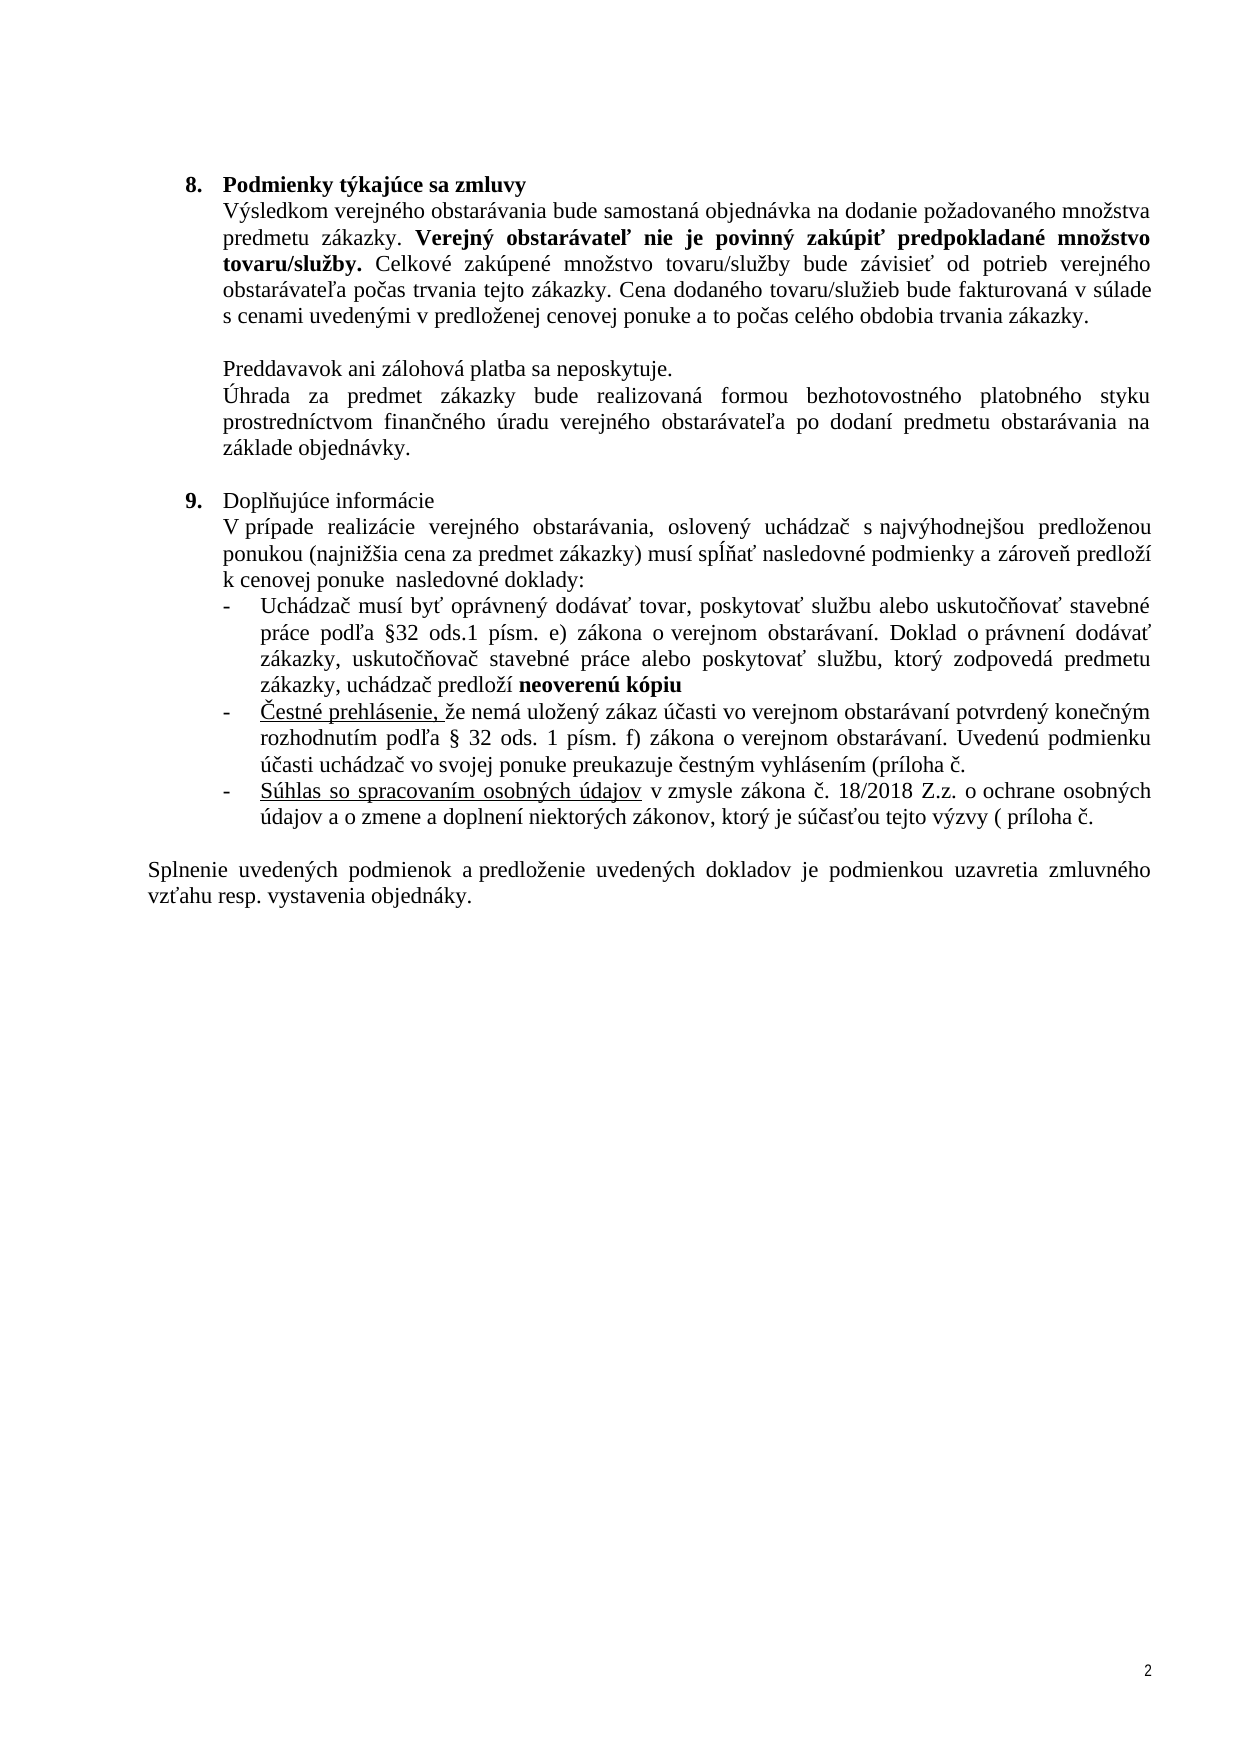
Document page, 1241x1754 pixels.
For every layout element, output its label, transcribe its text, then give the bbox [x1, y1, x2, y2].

list Výsledkom verejného obstarávania bude samostaná objednávka na dodanie požadovaného množstva predmetu zákazky. Verejný obstarávateľ nie je povinný zakúpiť predpokladané množstvo tovaru/služby. Celkové zakúpené množstvo tovaru/služby bude závisieť od potrieb verejného obstarávateľa počas trvania tejto zákazky. Cena dodaného tovaru/služieb bude fakturovaná v súlade s cenami uvedenými v predloženej cenovej ponuke a to počas celého obdobia trvania zákazky. [223, 197, 1152, 329]
list V prípade realizácie verejného obstarávania, oslovený uchádzač s najvýhodnejšou predloženou ponukou (najnižšia cena za predmet zákazky) musí spĺňať nasledovné podmienky a zároveň predloží k cenovej ponuke nasledovné doklady: [223, 513, 1152, 592]
list Uchádzač musí byť oprávnený dodávať tovar, poskytovať službu alebo uskutočňovať stavebné práce podľa §32 ods.1 písm. e) zákona o verejnom obstarávaní. Doklad o právnení dodávať zákazky, uskutočňovač stavebné práce alebo poskytovať službu, ktorý zodpovedá predmetu zákazky, uchádzač predloží neoverenú kópiu [223, 592, 1152, 698]
list Podmienky týkajúce sa zmluvy [185, 171, 1152, 197]
list Súhlas so spracovaním osobných údajov v zmysle zákona č. 18/2018 Z.z. o ochrane osobných údajov a o zmene a doplnení niektorých zákonov, ktorý je súčasťou tejto výzvy ( príloha č. [223, 777, 1152, 830]
text Splnenie uvedených podmienok a predloženie uvedených dokladov je podmienkou uzavretia zmluvného vzťahu resp. vystavenia objednáky. [148, 856, 1152, 909]
list Čestné prehlásenie, že nemá uložený zákaz účasti vo verejnom obstarávaní potvrdený konečným rozhodnutím podľa § 32 ods. 1 písm. f) zákona o verejnom obstarávaní. Uvedenú podmienku účasti uchádzač vo svojej ponuke preukazuje čestným vyhlásením (príloha č. [223, 698, 1152, 777]
list Doplňujúce informácie [185, 487, 1152, 513]
list Preddavavok ani zálohová platba sa neposkytuje. [223, 355, 1152, 382]
list Úhrada za predmet zákazky bude realizovaná formou bezhotovostného platobného styku prostredníctvom finančného úradu verejného obstarávateľa po dodaní predmetu obstarávania na základe objednávky. [223, 382, 1152, 461]
